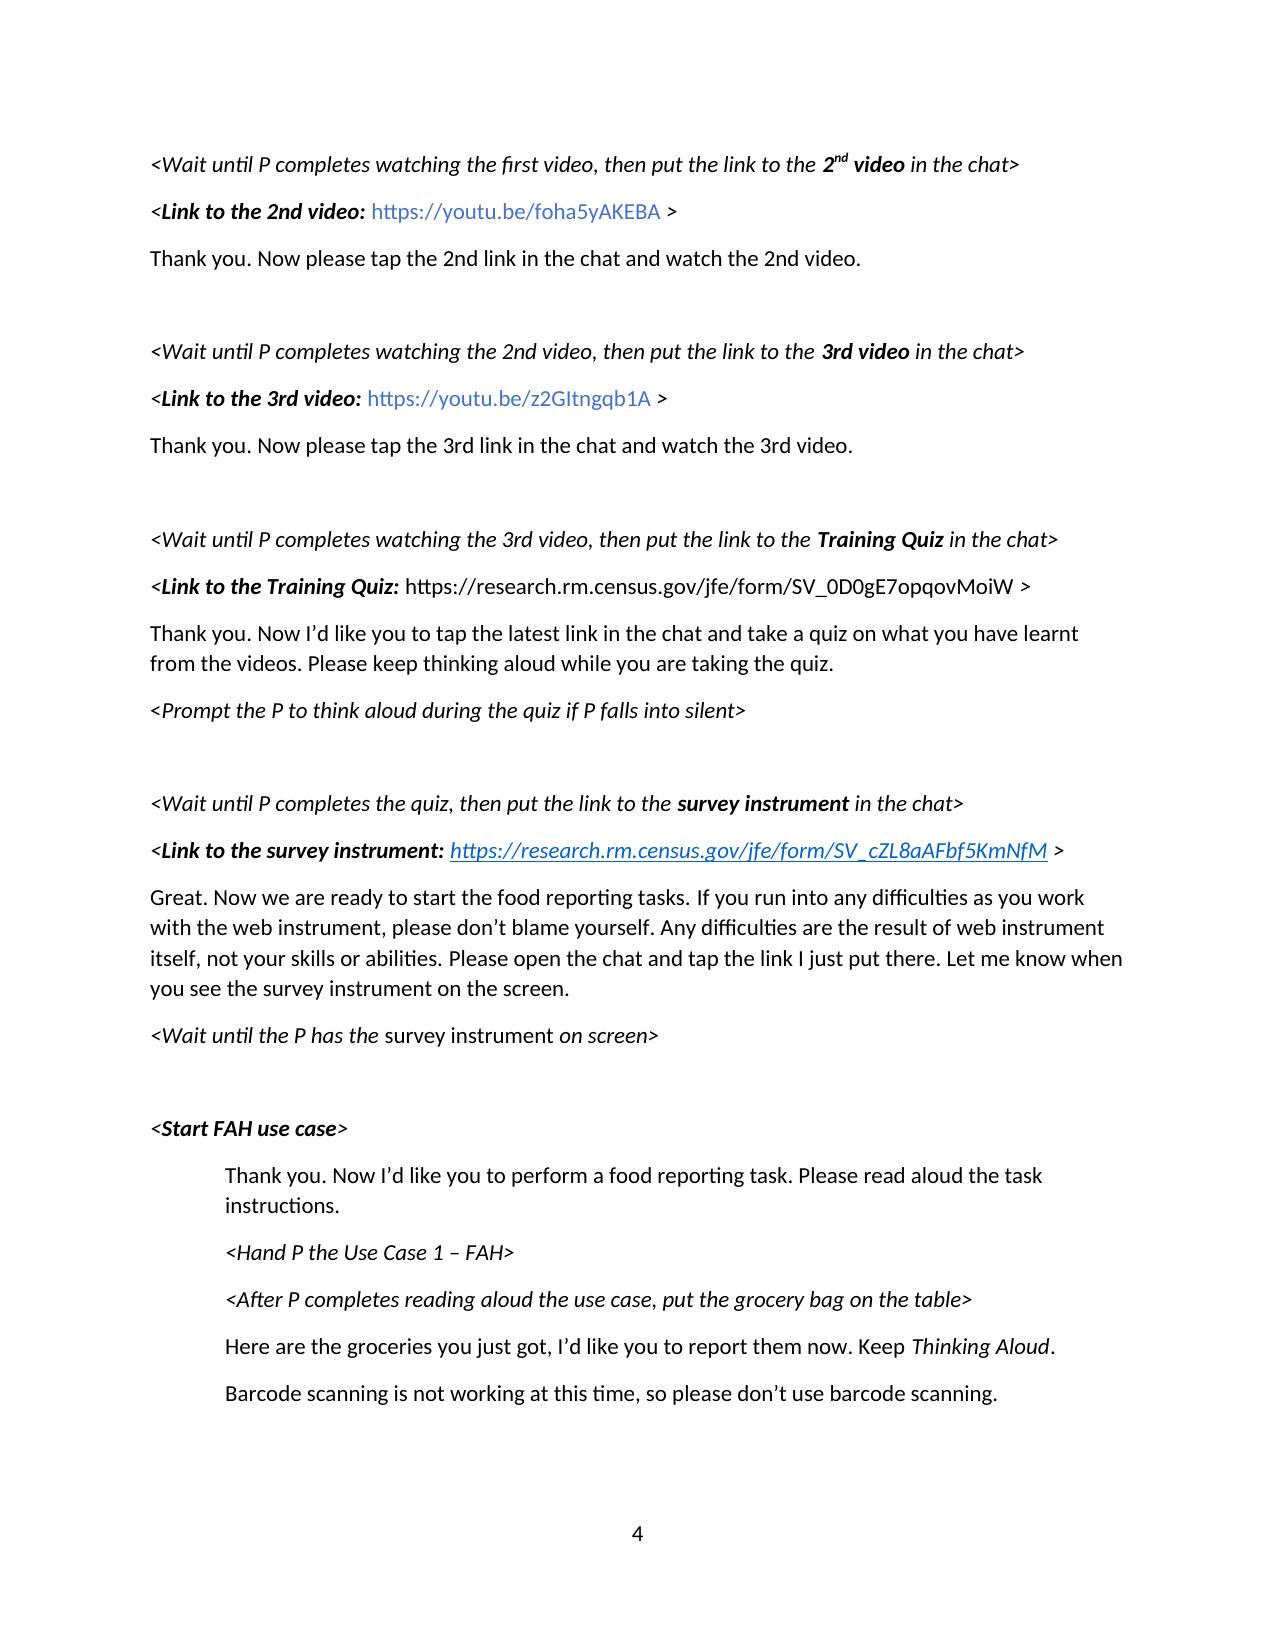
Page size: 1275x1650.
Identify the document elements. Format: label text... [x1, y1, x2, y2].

text <Link to the 2nd video: https://youtu.be/foha5yAKEBA > [150, 197, 1125, 225]
text Here are the groceries you just got, I’d like you to report them now. Keep Thinking Aloud. [225, 1332, 1125, 1360]
text <Hand P the Use Case 1 – FAH> [225, 1238, 1125, 1267]
text Barcode scanning is not working at this time, so please don’t use barcode scanning. [225, 1379, 1125, 1407]
text <Link to the survey instrument: https://research.rm.census.gov/jfe/form/SV_cZL8aAFbf5KmNfM > [150, 836, 1125, 864]
text <Start FAH use case> [150, 1114, 1125, 1143]
text <Wait until P completes watching the 2nd video, then put the link to the 3rd video in the chat> [150, 337, 1125, 366]
text <Wait until P completes the quiz, then put the link to the survey instrument in the chat> [150, 789, 1125, 818]
text <Prompt the P to think aloud during the quiz if P falls into silent> [150, 696, 1125, 724]
text Thank you. Now I’d like you to tap the latest link in the chat and take a quiz on what you have learnt from the videos. Please keep thinking aloud while you are taking the quiz. [150, 619, 1125, 677]
text <Wait until P completes watching the first video, then put the link to the 2nd video in the chat> [150, 150, 1125, 178]
text <Link to the 3rd video: https://youtu.be/z2GItngqb1A > [150, 384, 1125, 412]
text <Link to the Training Quiz: https://research.rm.census.gov/jfe/form/SV_0D0gE7opqovMoiW > [150, 572, 1125, 600]
text Thank you. Now please tap the 2nd link in the chat and watch the 2nd video. [150, 244, 1125, 272]
text Great. Now we are ready to start the food reporting tasks. If you run into any difficulties as you work with the web instrument, please don’t blame yourself. Any difficulties are the result of web instrument itself, not your skills or abilities. Please open the chat and tap the link I just put there. Let me know when you see the survey instrument on the screen. [150, 883, 1125, 1002]
text <After P completes reading aloud the use case, put the grocery bag on the table> [225, 1285, 1125, 1313]
text <Wait until P completes watching the 3rd video, then put the link to the Training Quiz in the chat> [150, 525, 1125, 553]
text Thank you. Now please tap the 3rd link in the chat and watch the 3rd video. [150, 431, 1125, 459]
text Thank you. Now I’d like you to perform a food reporting task. Please read aloud the task instructions. [225, 1161, 1125, 1220]
text <Wait until the P has the survey instrument on screen> [150, 1021, 1125, 1049]
